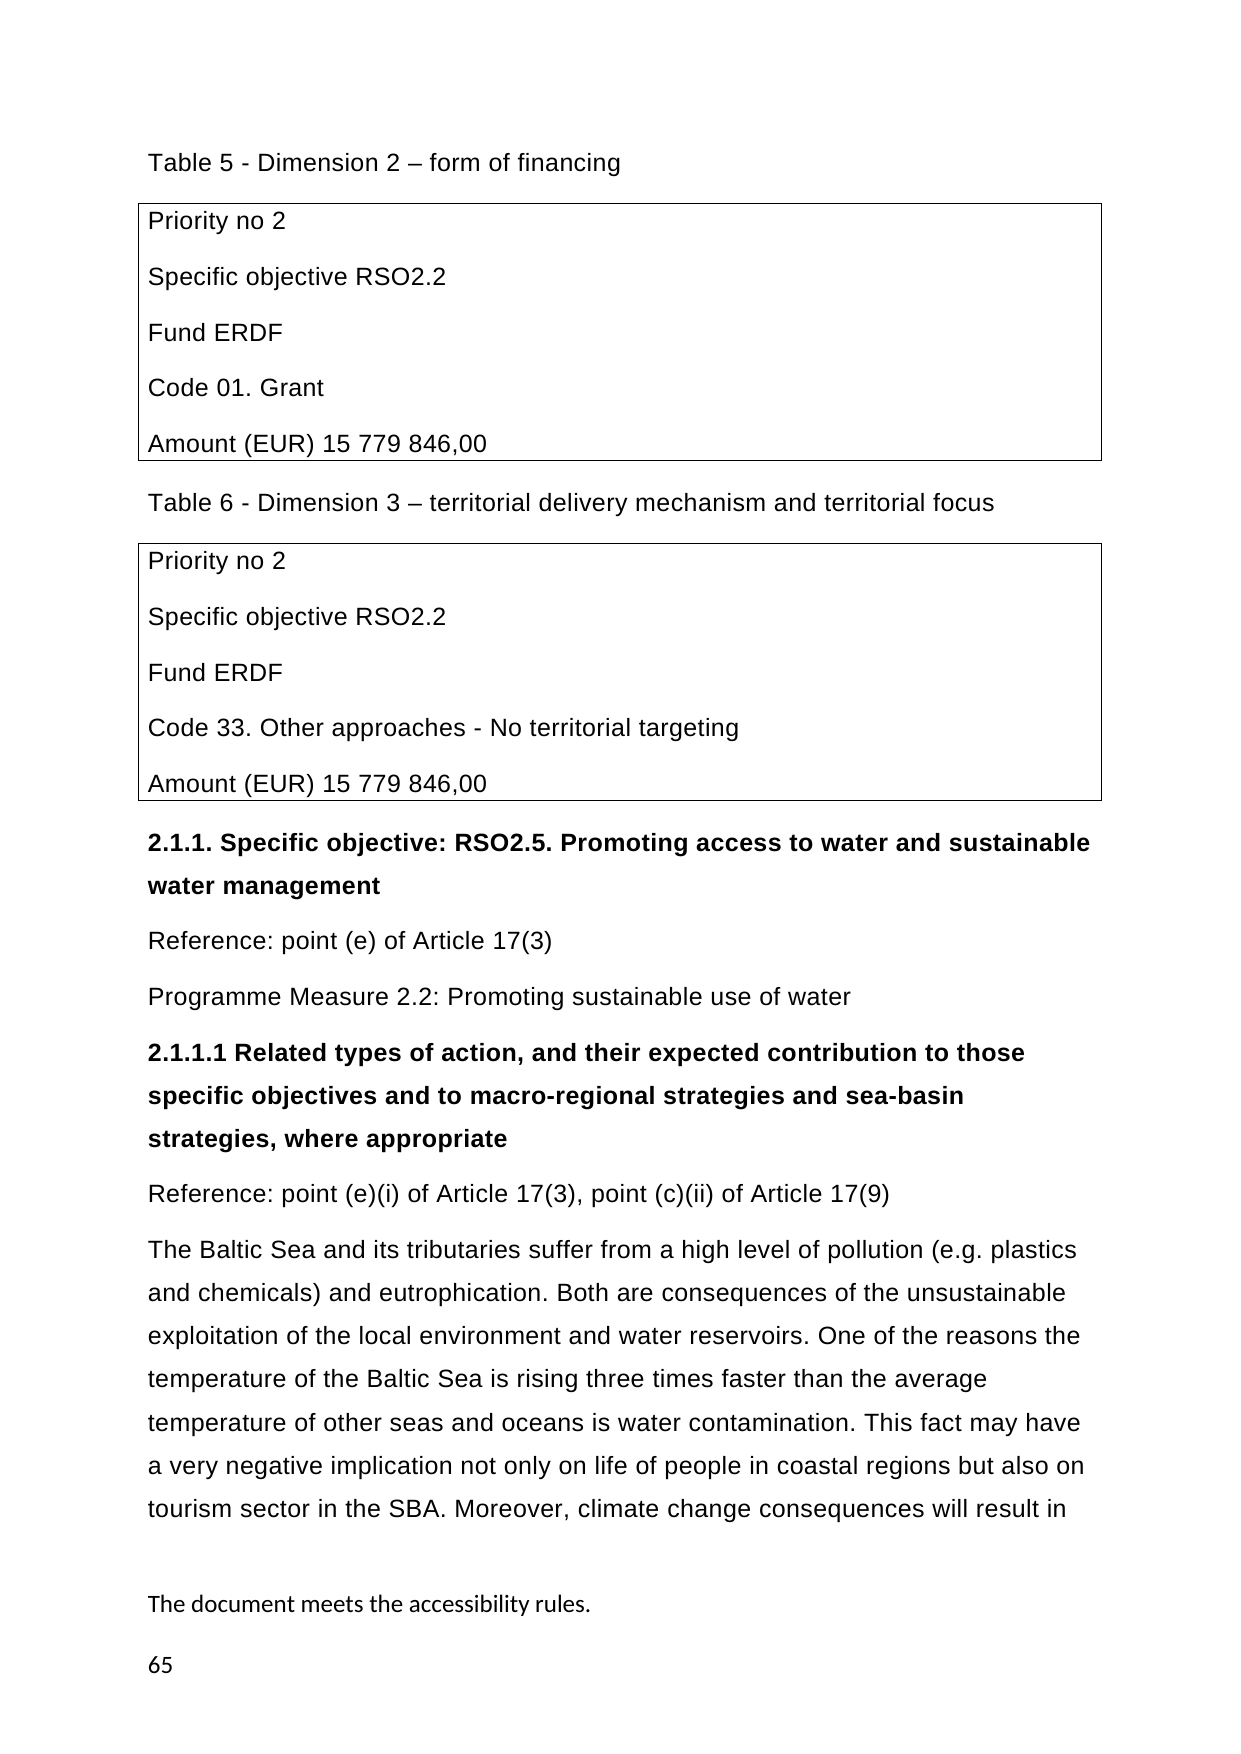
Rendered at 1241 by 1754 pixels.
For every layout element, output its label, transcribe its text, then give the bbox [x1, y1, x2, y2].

text Specific objective RSO2.2 [139, 599, 1101, 631]
text Amount (EUR) 15 779 846,00 [139, 426, 1101, 460]
text Code 33. Other approaches - No territorial targeting [139, 710, 1101, 742]
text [148, 1235, 1093, 1523]
text Code 01. Grant [139, 370, 1101, 402]
subtitle 2.1.1.1 Related types of action, and their expected contribution to those specific objectives and to macro-regional strategies and sea-basin strategies, where appropriate [148, 1038, 1093, 1153]
text Table 6 - Dimension 3 – territorial delivery mechanism and territorial focus [148, 488, 1093, 516]
text Specific objective RSO2.2 [139, 259, 1101, 291]
text Priority no 2 [139, 204, 1101, 235]
text Fund ERDF [139, 314, 1101, 346]
text Amount (EUR) 15 779 846,00 [139, 766, 1101, 800]
text Programme Measure 2.2: Promoting sustainable use of water [148, 982, 1093, 1011]
text Reference: point (e) of Article 17(3) [148, 926, 1093, 955]
text Reference: point (e)(i) of Article 17(3), point (c)(ii) of Article 17(9) [148, 1179, 1093, 1208]
text Priority no 2 [139, 544, 1101, 575]
text Table 5 - Dimension 2 – form of financing [148, 148, 1093, 176]
subtitle 2.1.1. Specific objective: RSO2.5. Promoting access to water and sustainable water management [148, 828, 1093, 899]
text Fund ERDF [139, 654, 1101, 686]
